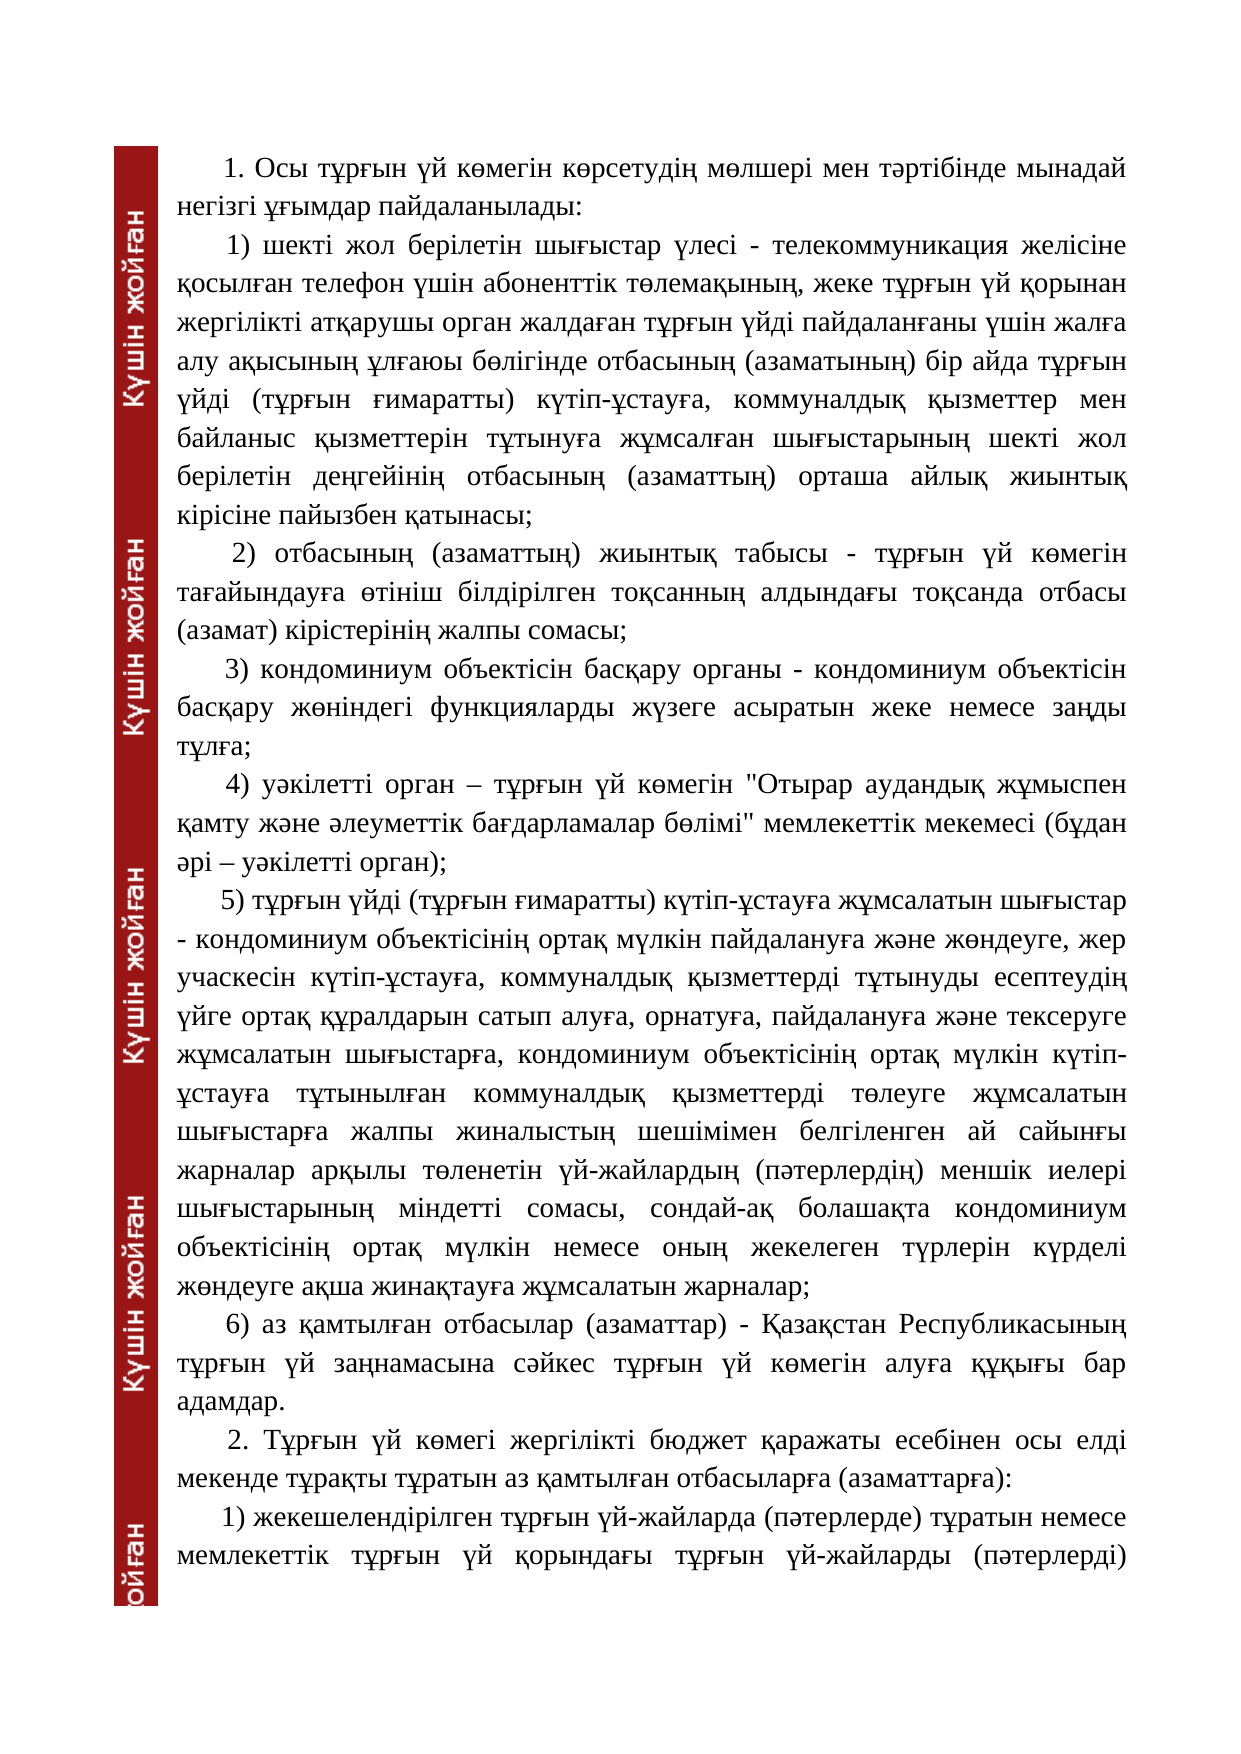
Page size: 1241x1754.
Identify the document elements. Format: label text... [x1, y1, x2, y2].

picture [114, 1301, 158, 1306]
text 4) уәкілетті орган – тұрғын үй көмегін "Отырар аудандық жұмыспен қамту және әлеуметтік бағдарламалар бөлімі" мемлекеттік мекемесі (бұдан әрі – уәкілетті орган); [112, 767, 1128, 877]
text 5) тұрғын үйдi (тұрғын ғимаратты) күтiп-ұстауға жұмсалатын шығыстар - кондоминиум объектiсiнiң ортақ мүлкiн пайдалануға және жөндеуге, жер учаскесiн күтiп-ұстауға, коммуналдық қызметтердi тұтынуды есептеудiң үйге ортақ құралдарын сатып алуға, орнатуға, пайдалануға және тексеруге жұмсалатын шығыстарға, кондоминиум объектiсiнiң ортақ мүлкiн күтiп-ұстауға тұтынылған коммуналдық қызметтердi төлеуге жұмсалатын шығыстарға жалпы жиналыстың шешiмiмен белгiленген ай сайынғы жарналар арқылы төленетiн үй-жайлардың (пәтерлердiң) меншiк иелерi шығыстарының мiндеттi сомасы, сондай-ақ болашақта кондоминиум объектiсiнiң ортақ мүлкiн немесе оның жекелеген түрлерiн күрделi жөндеуге ақша жинақтауға жұмсалатын жарналар; [112, 882, 1128, 1301]
picture [114, 646, 158, 651]
picture [114, 1494, 158, 1499]
picture [114, 762, 158, 767]
picture [114, 222, 158, 227]
text 1. Осы тұрғын үй көмегін көрсетудің мөлшері мен тәртібінде мынадай негізгі ұғымдар пайдаланылады: [112, 150, 1128, 222]
text 2. Тұрғын үй көмегi жергiлiктi бюджет қаражаты есебiнен осы елдi мекенде тұрақты тұратын аз қамтылған отбасыларға (азаматтарға): [112, 1422, 1128, 1494]
picture [114, 1417, 158, 1422]
picture [114, 530, 158, 535]
text 2) отбасының (азаматтың) жиынтық табысы - тұрғын үй көмегiн тағайындауға өтiнiш бiлдiрiлген тоқсанның алдындағы тоқсанда отбасы (азамат) кiрiстерiнiң жалпы сомасы; [112, 535, 1128, 646]
text 1) шектi жол берiлетiн шығыстар үлесi - телекоммуникация желiсiне қосылған телефон үшiн абоненттiк төлемақының, жеке тұрғын үй қорынан жергiлiктi атқарушы орган жалдаған тұрғын үйдi пайдаланғаны үшiн жалға алу ақысының ұлғаюы бөлiгiнде отбасының (азаматының) бiр айда тұрғын үйдi (тұрғын ғимаратты) күтiп-ұстауға, коммуналдық қызметтер мен байланыс қызметтерiн тұтынуға жұмсалған шығыстарының шектi жол берiлетiн деңгейiнiң отбасының (азаматтың) орташа айлық жиынтық кiрiсiне пайызбен қатынасы; [112, 227, 1128, 530]
text 3) кондоминиум объектiсiн басқару органы - кондоминиум объектiсiн басқару жөнiндегi функцияларды жүзеге асыратын жеке немесе заңды тұлға; [112, 651, 1128, 762]
picture [114, 877, 158, 882]
picture [114, 146, 158, 150]
text 6) аз қамтылған отбасылар (азаматтар) - Қазақстан Республикасының тұрғын үй заңнамасына сәйкес тұрғын үй көмегiн алуға құқығы бар адамдар. [112, 1306, 1128, 1417]
picture [114, 1571, 158, 1606]
